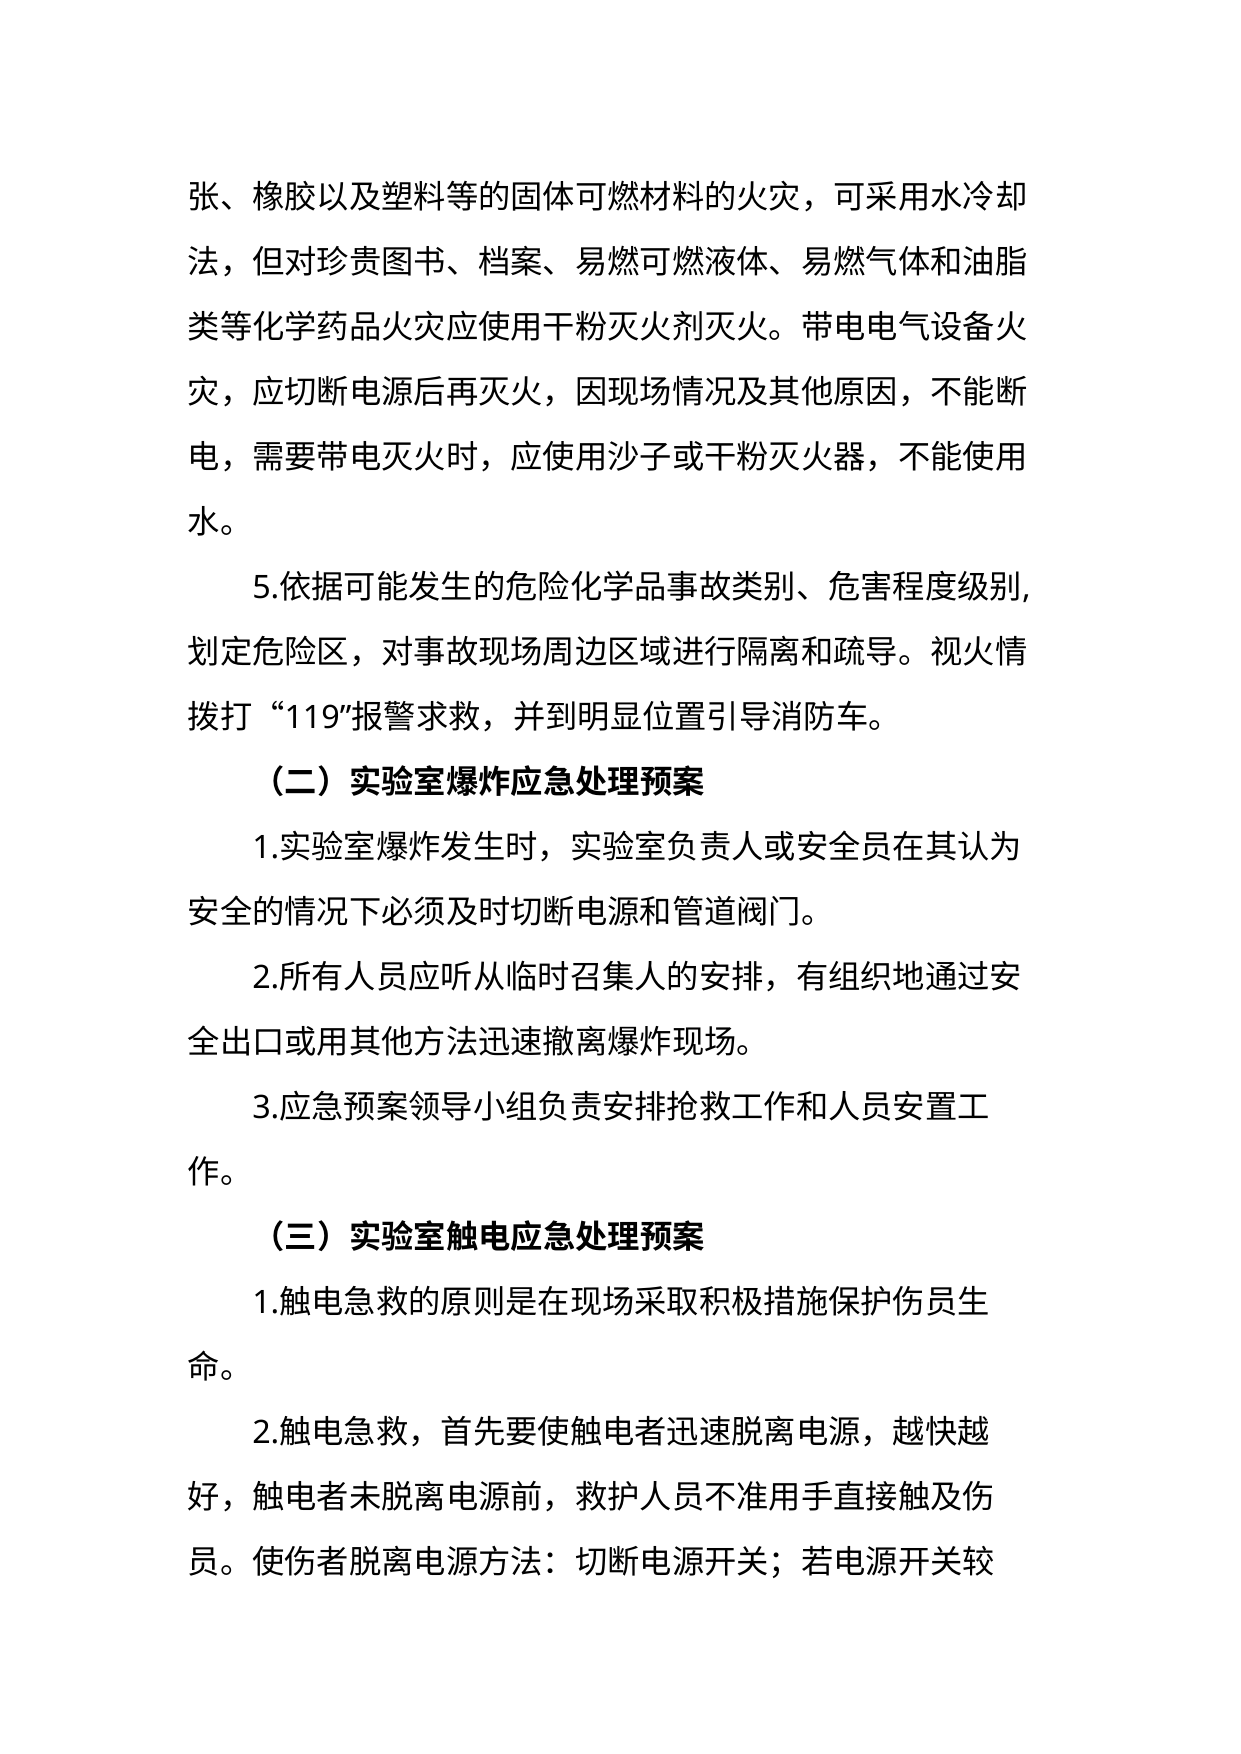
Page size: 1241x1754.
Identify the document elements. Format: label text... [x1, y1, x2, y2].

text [187, 162, 1053, 552]
text （二）实验室爆炸应急处理预案 [187, 747, 1053, 812]
text 5.依据可能发生的危险化学品事故类别、危害程度级别,划定危险区，对事故现场周边区域进行隔离和疏导。视火情拨打“119”报警求救，并到明显位置引导消防车。 [187, 552, 1053, 747]
text 3.应急预案领导小组负责安排抢救工作和人员安置工作。 [187, 1072, 1053, 1202]
text （三）实验室触电应急处理预案 [187, 1202, 1053, 1267]
text 1.实验室爆炸发生时，实验室负责人或安全员在其认为安全的情况下必须及时切断电源和管道阀门。 [187, 812, 1053, 942]
text 2.所有人员应听从临时召集人的安排，有组织地通过安全出口或用其他方法迅速撤离爆炸现场。 [187, 942, 1053, 1072]
text 1.触电急救的原则是在现场采取积极措施保护伤员生命。 [187, 1267, 1053, 1397]
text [187, 1397, 1053, 1592]
